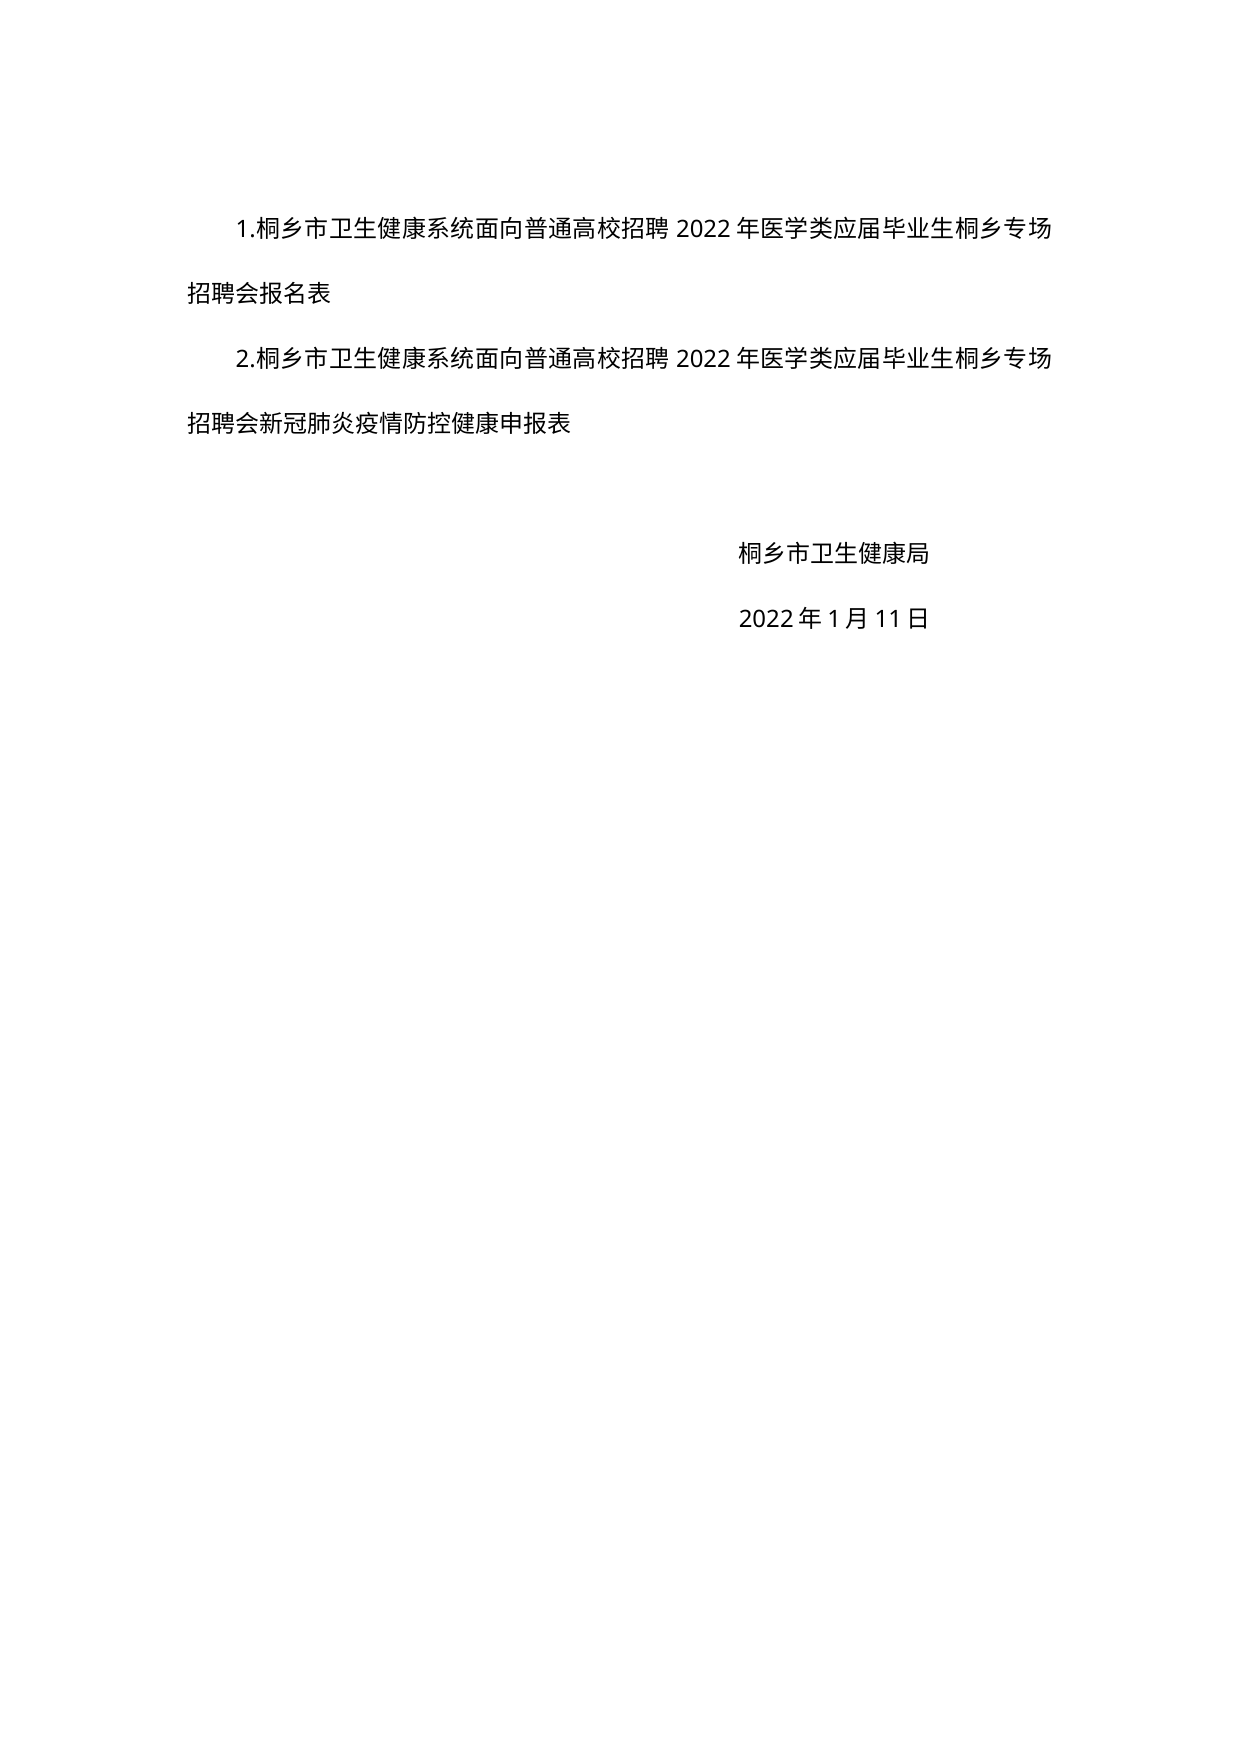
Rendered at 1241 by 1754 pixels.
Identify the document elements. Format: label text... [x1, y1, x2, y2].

text 2.桐乡市卫生健康系统面向普通高校招聘2022年医学类应届毕业生桐乡专场招聘会新冠肺炎疫情防控健康申报表 [187, 324, 1053, 454]
text 2022年1月11日 [187, 584, 1053, 649]
text 桐乡市卫生健康局 [187, 519, 1053, 584]
text 1.桐乡市卫生健康系统面向普通高校招聘2022年医学类应届毕业生桐乡专场招聘会报名表 [187, 194, 1053, 324]
